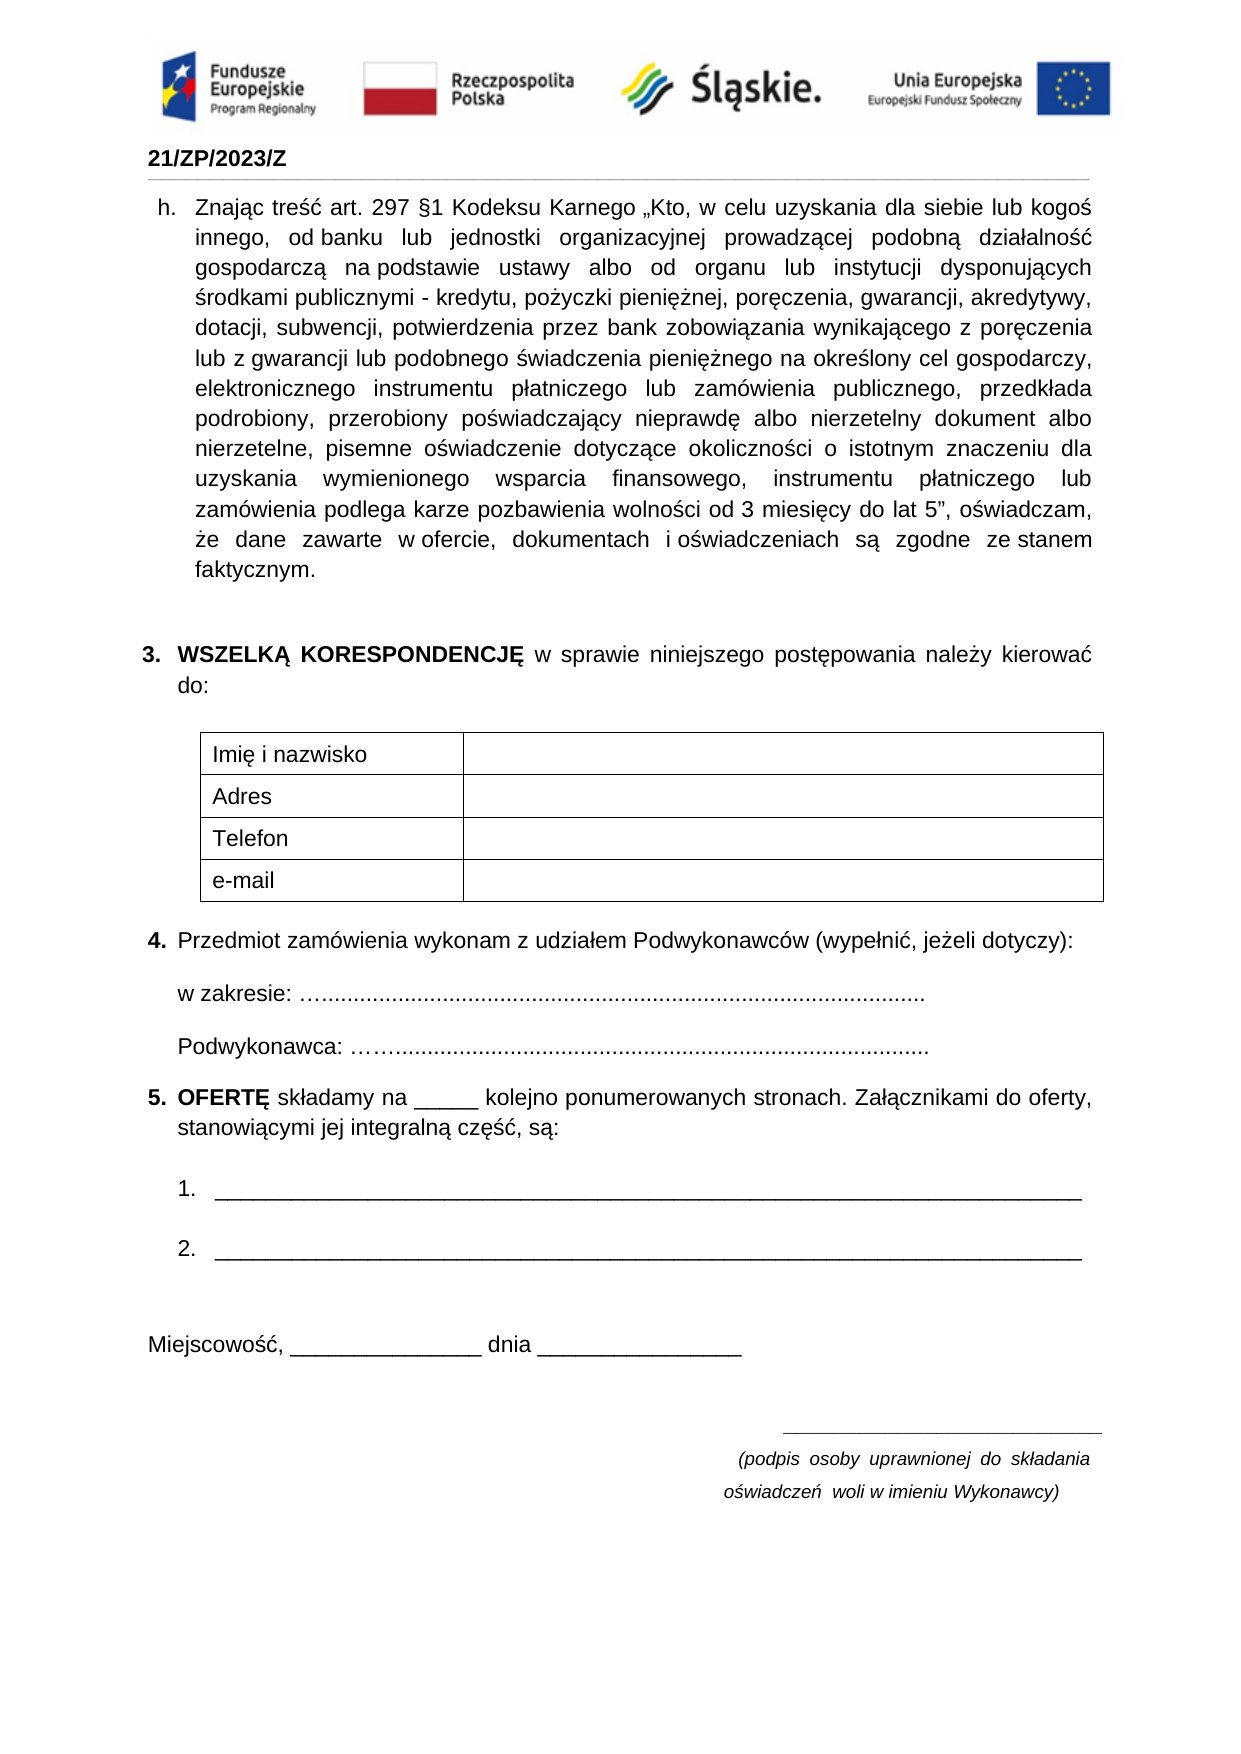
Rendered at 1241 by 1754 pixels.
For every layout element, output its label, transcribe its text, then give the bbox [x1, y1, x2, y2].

table_cell e-mail [201, 860, 463, 901]
table_header Imię i nazwisko [201, 733, 463, 774]
text Miejscowość, _______________ dnia ________________ [148, 1324, 1092, 1357]
table_cell [464, 818, 1103, 859]
list WSZELKĄ KORESPONDENCJĘ w sprawie niniejszego postępowania należy kierować do: [142, 641, 1092, 698]
text Podwykonawca: …….................................................................................... [177, 1033, 1092, 1059]
text w zakresie: …............................................................................................... [177, 980, 1092, 1006]
list Przedmiot zamówienia wykonam z udziałem Podwykonawców (wypełnić, jeżeli dotyczy): [148, 927, 1092, 954]
table_cell [464, 775, 1103, 817]
list ____________________________________________________________________ [177, 1235, 1092, 1261]
text _________________________ [724, 1369, 1048, 1436]
text (podpis osoby uprawnionej do składania oświadczeń woli w imieniu Wykonawcy) [709, 1436, 1092, 1503]
table_header [464, 733, 1103, 774]
picture [147, 35, 1126, 139]
table_cell Telefon [201, 818, 463, 859]
list OFERTĘ składamy na _____ kolejno ponumerowanych stronach. Załącznikami do oferty, stanowiącymi jej integralną część, są: [148, 1084, 1092, 1141]
list Znając treść art. 297 §1 Kodeksu Karnego „Kto, w celu uzyskania dla siebie lub kogoś innego, od banku lub jednostki organizacyjnej prowadzącej podobną działalność gospodarczą na podstawie ustawy albo od organu lub instytucji dysponujących środkami publicznymi - kredytu, pożyczki pieniężnej, poręczenia, gwarancji, akredytywy, dotacji, subwencji, potwierdzenia przez bank zobowiązania wynikającego z poręczenia lub z gwarancji lub podobnego świadczenia pieniężnego na określony cel gospodarczy, elektronicznego instrumentu płatniczego lub zamówienia publicznego, przedkłada podrobiony, przerobiony poświadczający nieprawdę albo nierzetelny dokument albo nierzetelne, pisemne oświadczenie dotyczące okoliczności o istotnym znaczeniu dla uzyskania wymienionego wsparcia finansowego, instrumentu płatniczego lub zamówienia podlega karze pozbawienia wolności od 3 miesięcy do lat 5”, oświadczam, że dane zawarte w ofercie, dokumentach i oświadczeniach są zgodne ze stanem faktycznym. [157, 193, 1092, 582]
table_cell [464, 860, 1103, 901]
list ____________________________________________________________________ [177, 1175, 1092, 1201]
table_cell Adres [201, 775, 463, 817]
